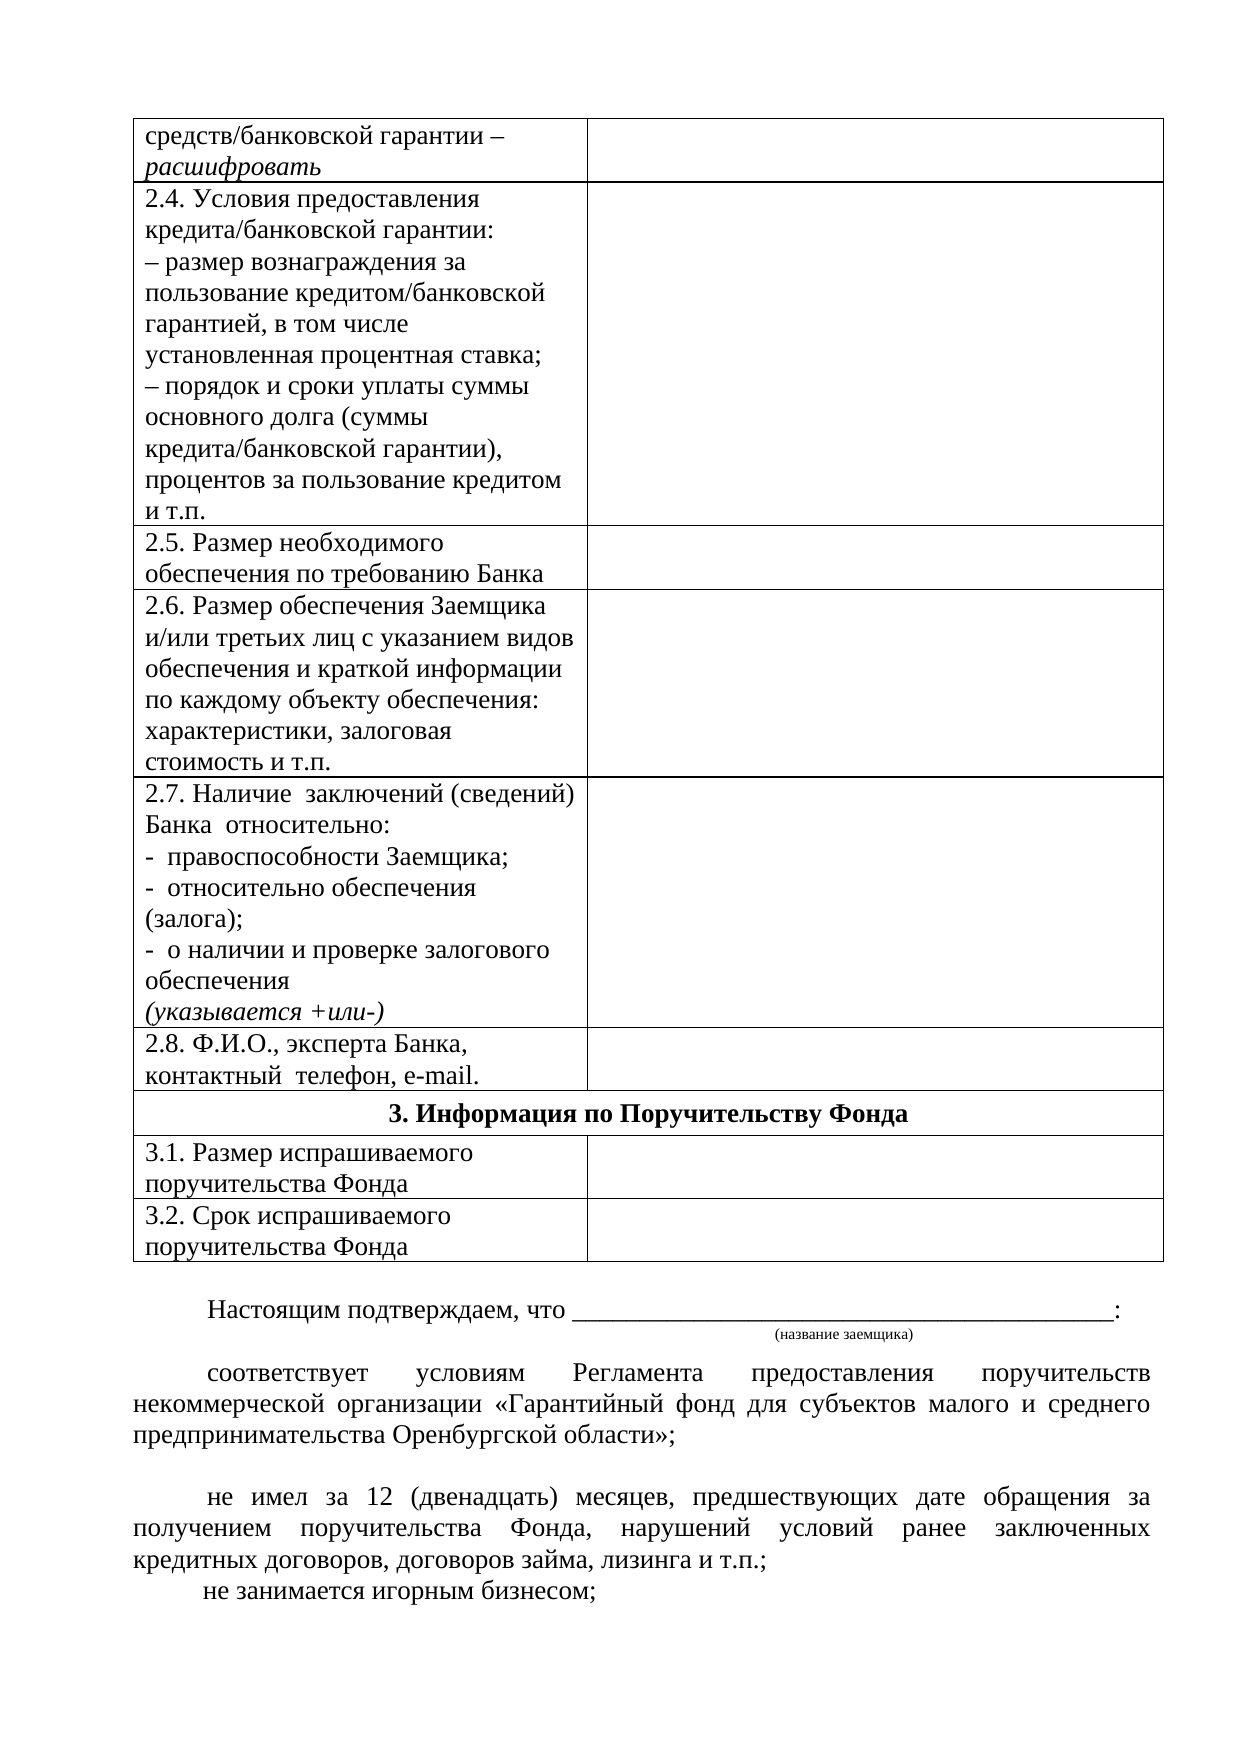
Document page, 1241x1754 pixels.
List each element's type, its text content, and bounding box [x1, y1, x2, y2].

table_cell 2.6. Размер обеспечения Заемщика и/или третьих лиц с указанием видов обеспечения и краткой информации по каждому объекту обеспечения: характеристики, залоговая стоимость и т.п. [134, 590, 587, 776]
table_cell 2.5. Размер необходимого обеспечения по требованию Банка [134, 526, 587, 588]
text (название заемщика) [133, 1324, 1152, 1356]
text Настоящим подтверждаем, что ________________________________________: [133, 1293, 1152, 1324]
table_cell 2.8. Ф.И.О., эксперта Банка, контактный телефон, е-mail. [134, 1028, 587, 1090]
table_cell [134, 119, 587, 181]
table_cell 2.4. Условия предоставления кредита/банковской гарантии: – размер вознаграждения за пользование кредитом/банковской гарантией, в том числе установленная процентная ставка; – порядок и сроки уплаты суммы основного долга (суммы кредита/банковской гарантии), процентов за пользование кредитом и т.п. [134, 183, 587, 525]
table_cell 3.1. Размер испрашиваемого поручительства Фонда [134, 1136, 587, 1198]
table_cell 2.7. Наличие заключений (сведений) Банка относительно: - правоспособности Заемщика; - относительно обеспечения (залога); - о наличии и проверке залогового обеспечения (указывается +или-) [134, 778, 587, 1027]
text соответствует условиям Регламента предоставления поручительств некоммерческой организации «Гарантийный фонд для субъектов малого и среднего предпринимательства Оренбургской области»; [133, 1356, 1152, 1449]
table_cell [588, 1199, 1163, 1261]
table_cell [588, 526, 1163, 588]
table_cell [588, 119, 1163, 181]
table_cell [588, 1028, 1163, 1090]
table_cell 3.2. Срок испрашиваемого поручительства Фонда [134, 1199, 587, 1261]
table_cell [588, 183, 1163, 525]
table_cell [588, 590, 1163, 776]
table_cell 3. Информация по Поручительству Фонда [134, 1091, 1163, 1134]
table_cell [588, 1136, 1163, 1198]
text не имел за 12 (двенадцать) месяцев, предшествующих дате обращения за получением поручительства Фонда, нарушений условий ранее заключенных кредитных договоров, договоров займа, лизинга и т.п.; [133, 1480, 1152, 1574]
table_cell [588, 778, 1163, 1027]
text не занимается игорным бизнесом; [133, 1574, 1152, 1605]
